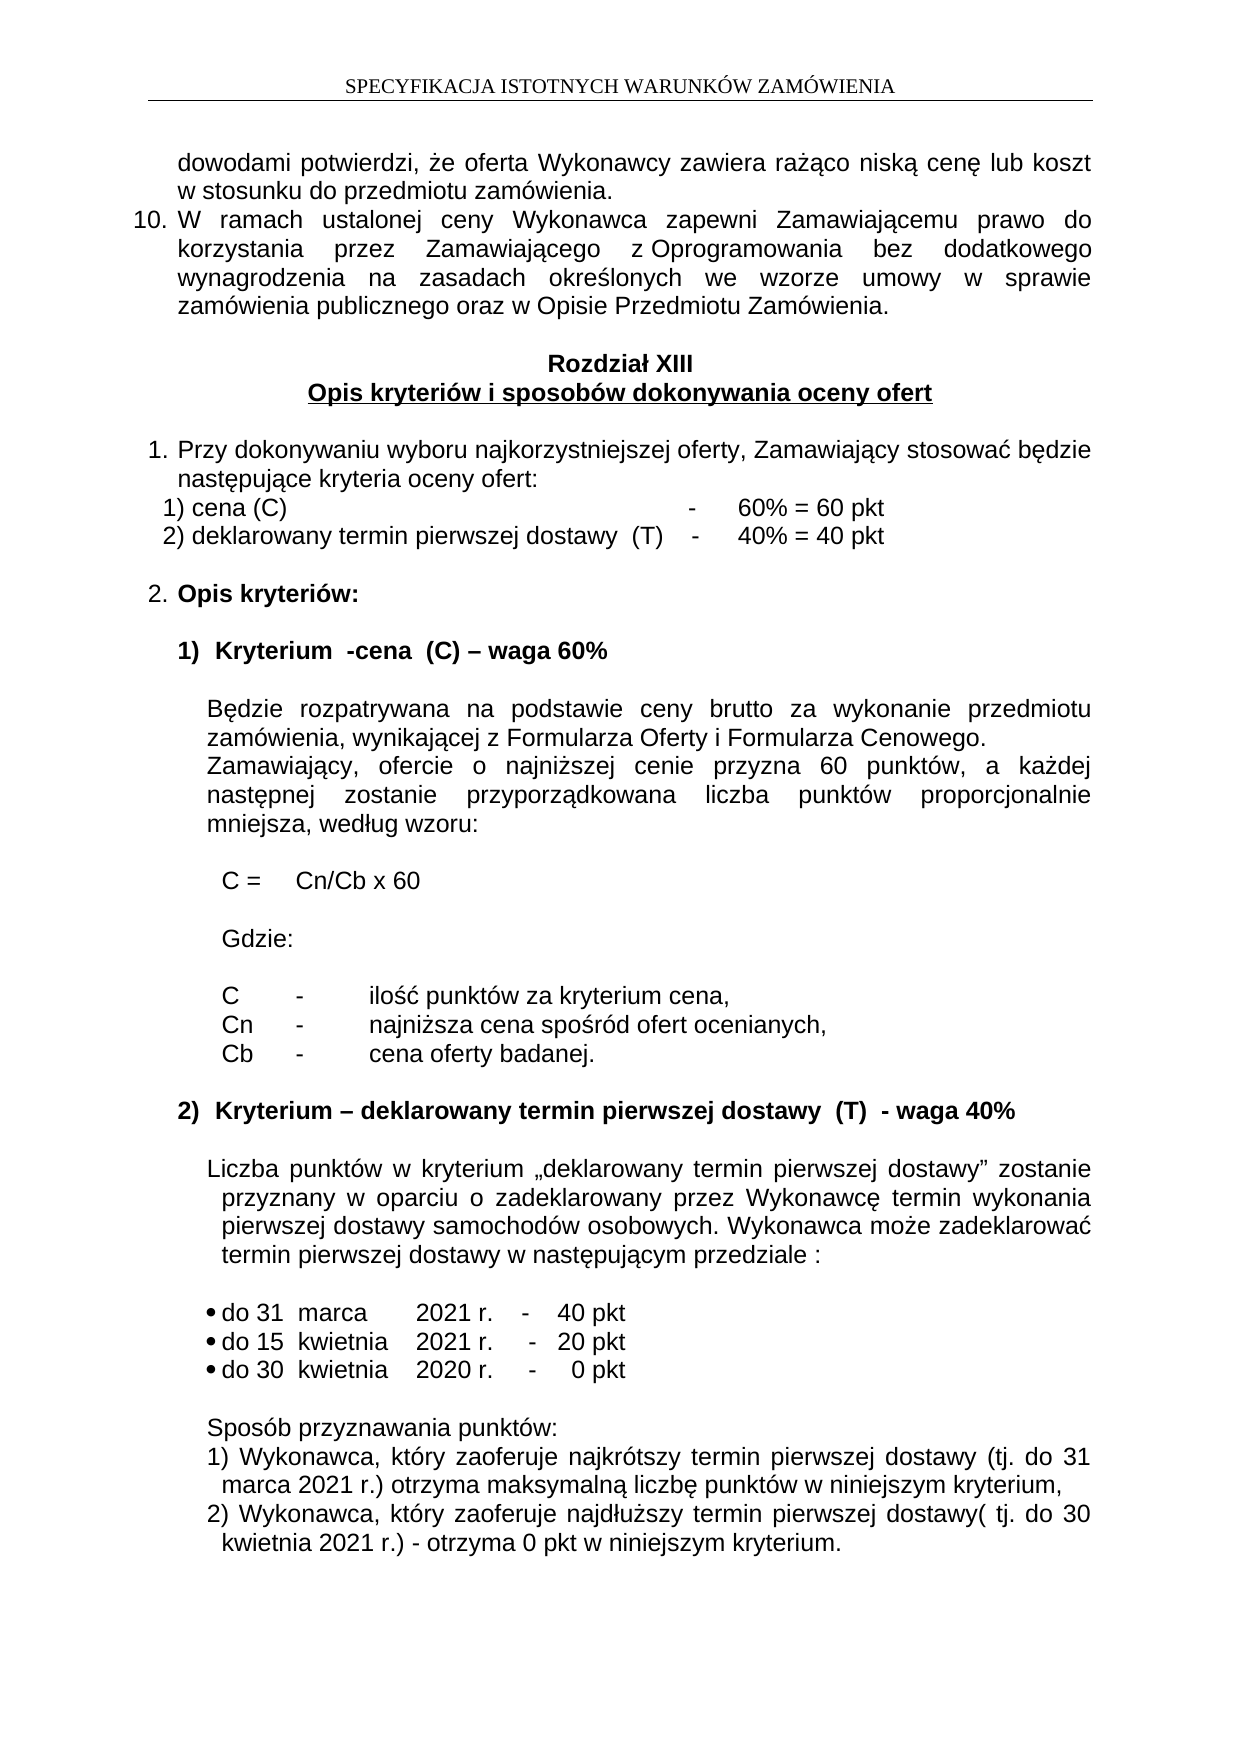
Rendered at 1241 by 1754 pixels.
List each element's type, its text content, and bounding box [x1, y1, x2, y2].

text Zamawiający, ofercie o najniższej cenie przyzna 60 punktów, a każdej następnej zostanie przyporządkowana liczba punktów proporcjonalnie mniejsza, według wzoru: [207, 751, 1093, 838]
text C - ilość punktów za kryterium cena, [221, 981, 1093, 1010]
list do 15 kwietnia 2021 r. - 20 pkt [207, 1326, 1093, 1355]
text C = Cn/Cb x 60 [221, 866, 1093, 895]
list do 30 kwietnia 2020 r. - 0 pkt [207, 1355, 1093, 1384]
text 1) Wykonawca, który zaoferuje najkrótszy termin pierwszej dostawy (tj. do 31 marca 2021 r.) otrzyma maksymalną liczbę punktów w niniejszym kryterium, [207, 1442, 1093, 1499]
text Rozdział XIII Opis kryteriów i sposobów dokonywania oceny ofert [148, 349, 1093, 406]
text Będzie rozpatrywana na podstawie ceny brutto za wykonanie przedmiotu zamówienia, wynikającej z Formularza Oferty i Formularza Cenowego. [207, 694, 1093, 751]
list Kryterium – deklarowany termin pierwszej dostawy (T) - waga 40% [177, 1096, 1093, 1125]
list Opis kryteriów: [148, 579, 1093, 608]
text Cn - najniższa cena spośród ofert ocenianych, [221, 1010, 1093, 1039]
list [148, 148, 1093, 205]
text Sposób przyznawania punktów: [207, 1413, 1093, 1442]
list Kryterium -cena (C) – waga 60% [177, 636, 1093, 665]
text Cb - cena oferty badanej. [221, 1039, 1093, 1068]
list Przy dokonywaniu wyboru najkorzystniejszej oferty, Zamawiający stosować będzie następujące kryteria oceny ofert: [148, 435, 1093, 493]
text 2) deklarowany termin pierwszej dostawy (T) - 40% = 40 pkt [148, 521, 1093, 550]
text Gdzie: [221, 924, 1093, 953]
text 2) Wykonawca, który zaoferuje najdłuższy termin pierwszej dostawy( tj. do 30 kwietnia 2021 r.) - otrzyma 0 pkt w niniejszym kryterium. [207, 1499, 1093, 1557]
text 1) cena (C) - 60% = 60 pkt [162, 493, 1093, 521]
text Liczba punktów w kryterium „deklarowany termin pierwszej dostawy” zostanie przyznany w oparciu o zadeklarowany przez Wykonawcę termin wykonania pierwszej dostawy samochodów osobowych. Wykonawca może zadeklarować termin pierwszej dostawy w następującym przedziale : [207, 1154, 1093, 1269]
list do 31 marca 2021 r. - 40 pkt [207, 1298, 1093, 1326]
list W ramach ustalonej ceny Wykonawca zapewni Zamawiającemu prawo do korzystania przez Zamawiającego z Oprogramowania bez dodatkowego wynagrodzenia na zasadach określonych we wzorze umowy w sprawie zamówienia publicznego oraz w Opisie Przedmiotu Zamówienia. [133, 205, 1093, 320]
